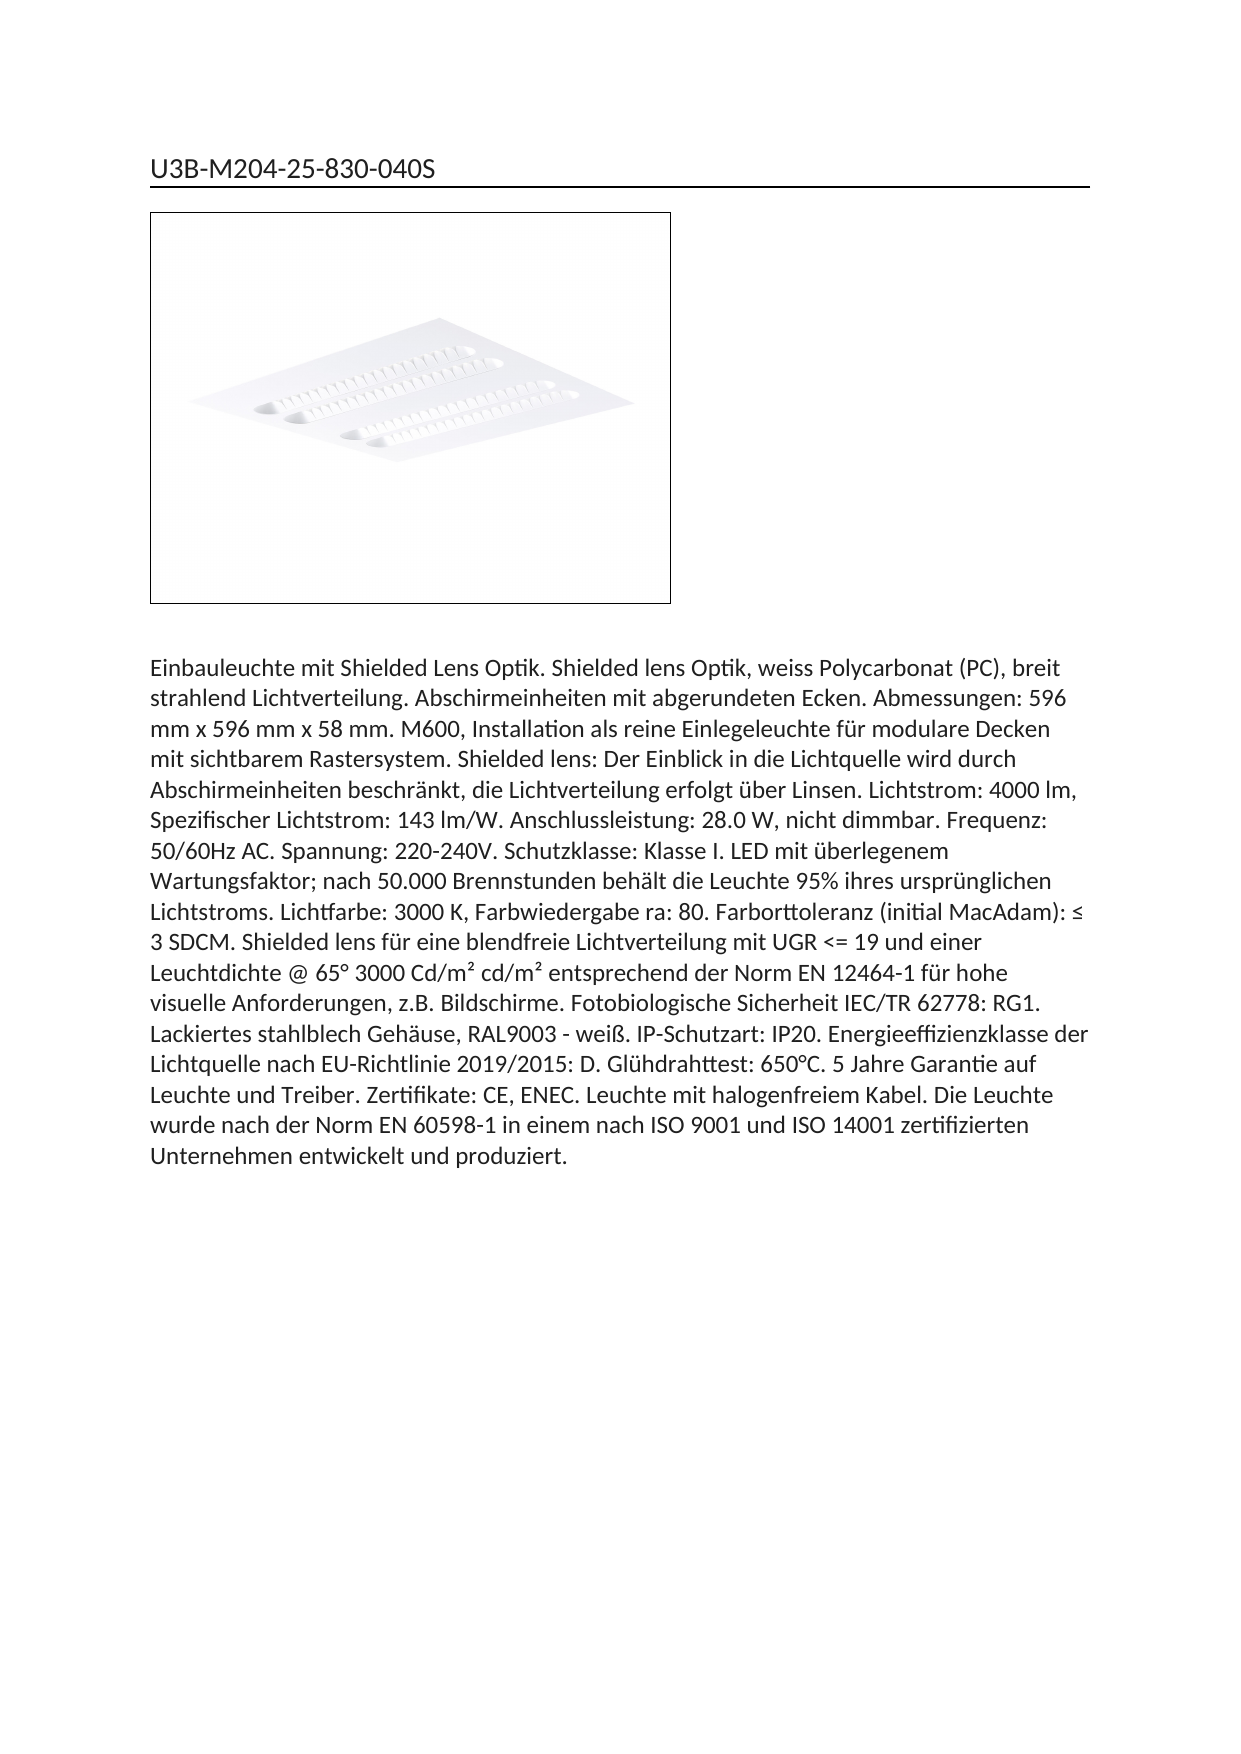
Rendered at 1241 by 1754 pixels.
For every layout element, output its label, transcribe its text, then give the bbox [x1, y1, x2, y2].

text U3B-M204-25-830-040S [150, 150, 1090, 186]
picture [151, 213, 670, 603]
text Einbauleuchte mit Shielded Lens Optik. Shielded lens Optik, weiss Polycarbonat (PC), breit strahlend Lichtverteilung. Abschirmeinheiten mit abgerundeten Ecken. Abmessungen: 596 mm x 596 mm x 58 mm. M600, Installation als reine Einlegeleuchte für modulare Decken mit sichtbarem Rastersystem. Shielded lens: Der Einblick in die Lichtquelle wird durch Abschirmeinheiten beschränkt, die Lichtverteilung erfolgt über Linsen. Lichtstrom: 4000 lm, Spezifischer Lichtstrom: 143 lm/W. Anschlussleistung: 28.0 W, nicht dimmbar. Frequenz: 50/60Hz AC. Spannung: 220-240V. Schutzklasse: Klasse I. LED mit überlegenem Wartungsfaktor; nach 50.000 Brennstunden behält die Leuchte 95% ihres ursprünglichen Lichtstroms. Lichtfarbe: 3000 K, Farbwiedergabe ra: 80. Farborttoleranz (initial MacAdam): ≤ 3 SDCM. Shielded lens für eine blendfreie Lichtverteilung mit UGR <= 19 und einer Leuchtdichte @ 65° 3000 Cd/m² cd/m² entsprechend der Norm EN 12464-1 für hohe visuelle Anforderungen, z.B. Bildschirme. Fotobiologische Sicherheit IEC/TR 62778: RG1. Lackiertes stahlblech Gehäuse, RAL9003 - weiß. IP-Schutzart: IP20. Energieeffizienzklasse der Lichtquelle nach EU-Richtlinie 2019/2015: D. Glühdrahttest: 650°C. 5 Jahre Garantie auf Leuchte und Treiber. Zertifikate: CE, ENEC. Leuchte mit halogenfreiem Kabel. Die Leuchte wurde nach der Norm EN 60598-1 in einem nach ISO 9001 und ISO 14001 zertifizierten Unternehmen entwickelt und produziert. [150, 652, 1090, 1171]
